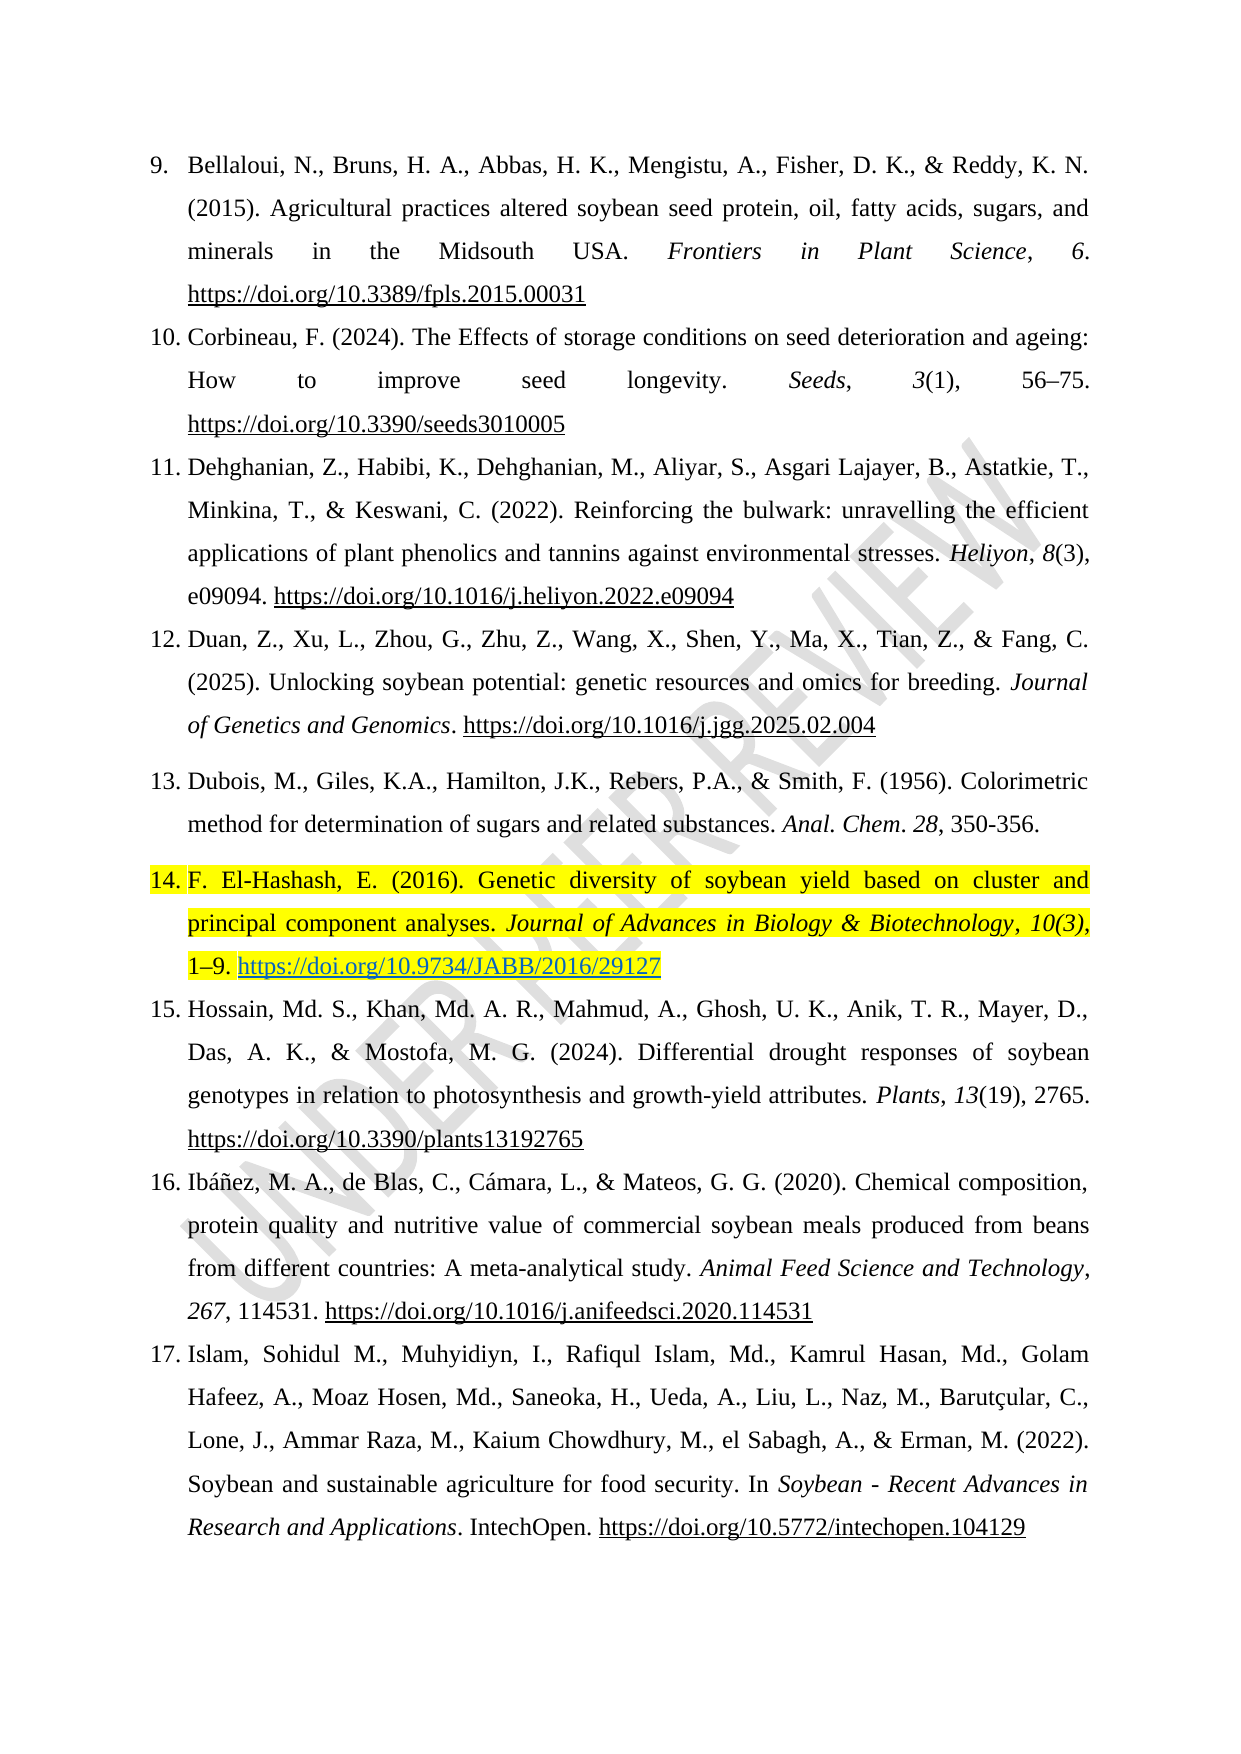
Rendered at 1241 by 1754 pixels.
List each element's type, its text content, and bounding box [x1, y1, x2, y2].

list Dehghanian, Z., Habibi, K., Dehghanian, M., Aliyar, S., Asgari Lajayer, B., Astatkie, T., Minkina, T., & Keswani, C. (2022). Reinforcing the bulwark: unravelling the efficient applications of plant phenolics and tannins against environmental stresses. Heliyon, 8(3), e09094. https://doi.org/10.1016/j.heliyon.2022.e09094 [150, 452, 1090, 610]
list Bellaloui, N., Bruns, H. A., Abbas, H. K., Mengistu, A., Fisher, D. K., & Reddy, K. N. (2015). Agricultural practices altered soybean seed protein, oil, fatty acids, sugars, and minerals in the Midsouth USA. Frontiers in Plant Science, 6. https://doi.org/10.3389/fpls.2015.00031 [150, 150, 1090, 308]
list Hossain, Md. S., Khan, Md. A. R., Mahmud, A., Ghosh, U. K., Anik, T. R., Mayer, D., Das, A. K., & Mostofa, M. G. (2024). Differential drought responses of soybean genotypes in relation to photosynthesis and growth-yield attributes. Plants, 13(19), 2765. https://doi.org/10.3390/plants13192765 [150, 994, 1090, 1152]
list Duan, Z., Xu, L., Zhou, G., Zhu, Z., Wang, X., Shen, Y., Ma, X., Tian, Z., & Fang, C. (2025). Unlocking soybean potential: genetic resources and omics for breeding. Journal of Genetics and Genomics. https://doi.org/10.1016/j.jgg.2025.02.004 [150, 624, 1090, 739]
list Dubois, M., Giles, K.A., Hamilton, J.K., Rebers, P.A., & Smith, F. (1956). Colorimetric method for determination of sugars and related substances. Anal. Chem. 28, 350-356. [150, 766, 1090, 838]
list F. El-Hashash, E. (2016). Genetic diversity of soybean yield based on cluster and principal component analyses. Journal of Advances in Biology & Biotechnology, 10(3), 1–9. https://doi.org/10.9734/JABB/2016/29127 [150, 865, 1090, 980]
list Ibáñez, M. A., de Blas, C., Cámara, L., & Mateos, G. G. (2020). Chemical composition, protein quality and nutritive value of commercial soybean meals produced from beans from different countries: A meta-analytical study. Animal Feed Science and Technology, 267, 114531. https://doi.org/10.1016/j.anifeedsci.2020.114531 [150, 1167, 1090, 1325]
list Corbineau, F. (2024). The Effects of storage conditions on seed deterioration and ageing: How to improve seed longevity. Seeds, 3(1), 56–75. https://doi.org/10.3390/seeds3010005 [150, 322, 1090, 437]
list Islam, Sohidul M., Muhyidiyn, I., Rafiqul Islam, Md., Kamrul Hasan, Md., Golam Hafeez, A., Moaz Hosen, Md., Saneoka, H., Ueda, A., Liu, L., Naz, M., Barutçular, C., Lone, J., Ammar Raza, M., Kaium Chowdhury, M., el Sabagh, A., & Erman, M. (2022). Soybean and sustainable agriculture for food security. In Soybean - Recent Advances in Research and Applications. IntechOpen. https://doi.org/10.5772/intechopen.104129 [150, 1339, 1090, 1541]
